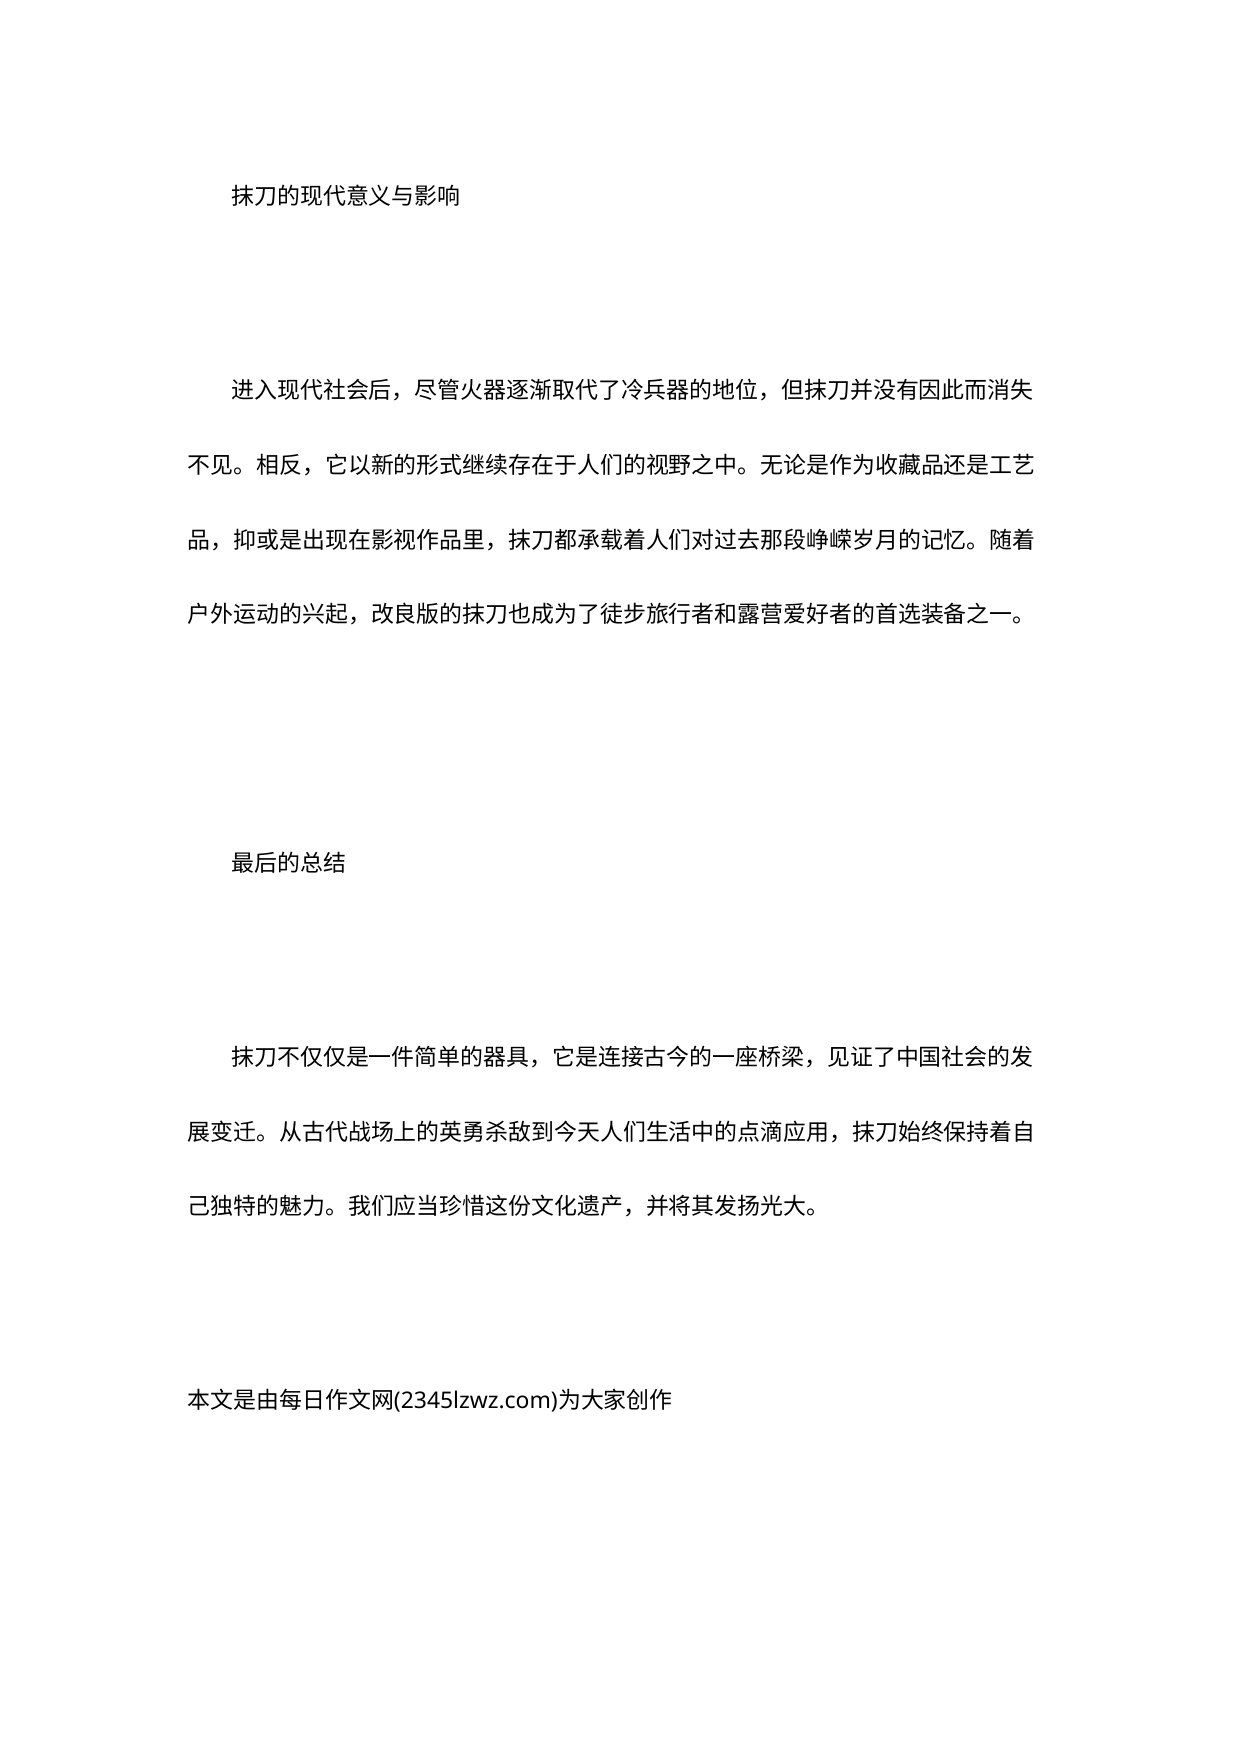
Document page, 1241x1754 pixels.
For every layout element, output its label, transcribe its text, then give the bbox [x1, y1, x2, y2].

text 本文是由每日作文网(2345lzwz.com)为大家创作 [187, 1367, 1053, 1432]
text 抹刀的现代意义与影响 [187, 162, 1053, 227]
text 最后的总结 [187, 828, 1053, 893]
text 进入现代社会后，尽管火器逐渐取代了冷兵器的地位，但抹刀并没有因此而消失不见。相反，它以新的形式继续存在于人们的视野之中。无论是作为收藏品还是工艺品，抑或是出现在影视作品里，抹刀都承载着人们对过去那段峥嵘岁月的记忆。随着户外运动的兴起，改良版的抹刀也成为了徒步旅行者和露营爱好者的首选装备之一。 [187, 356, 1053, 645]
text 抹刀不仅仅是一件简单的器具，它是连接古今的一座桥梁，见证了中国社会的发展变迁。从古代战场上的英勇杀敌到今天人们生活中的点滴应用，抹刀始终保持着自己独特的魅力。我们应当珍惜这份文化遗产，并将其发扬光大。 [187, 1023, 1053, 1237]
